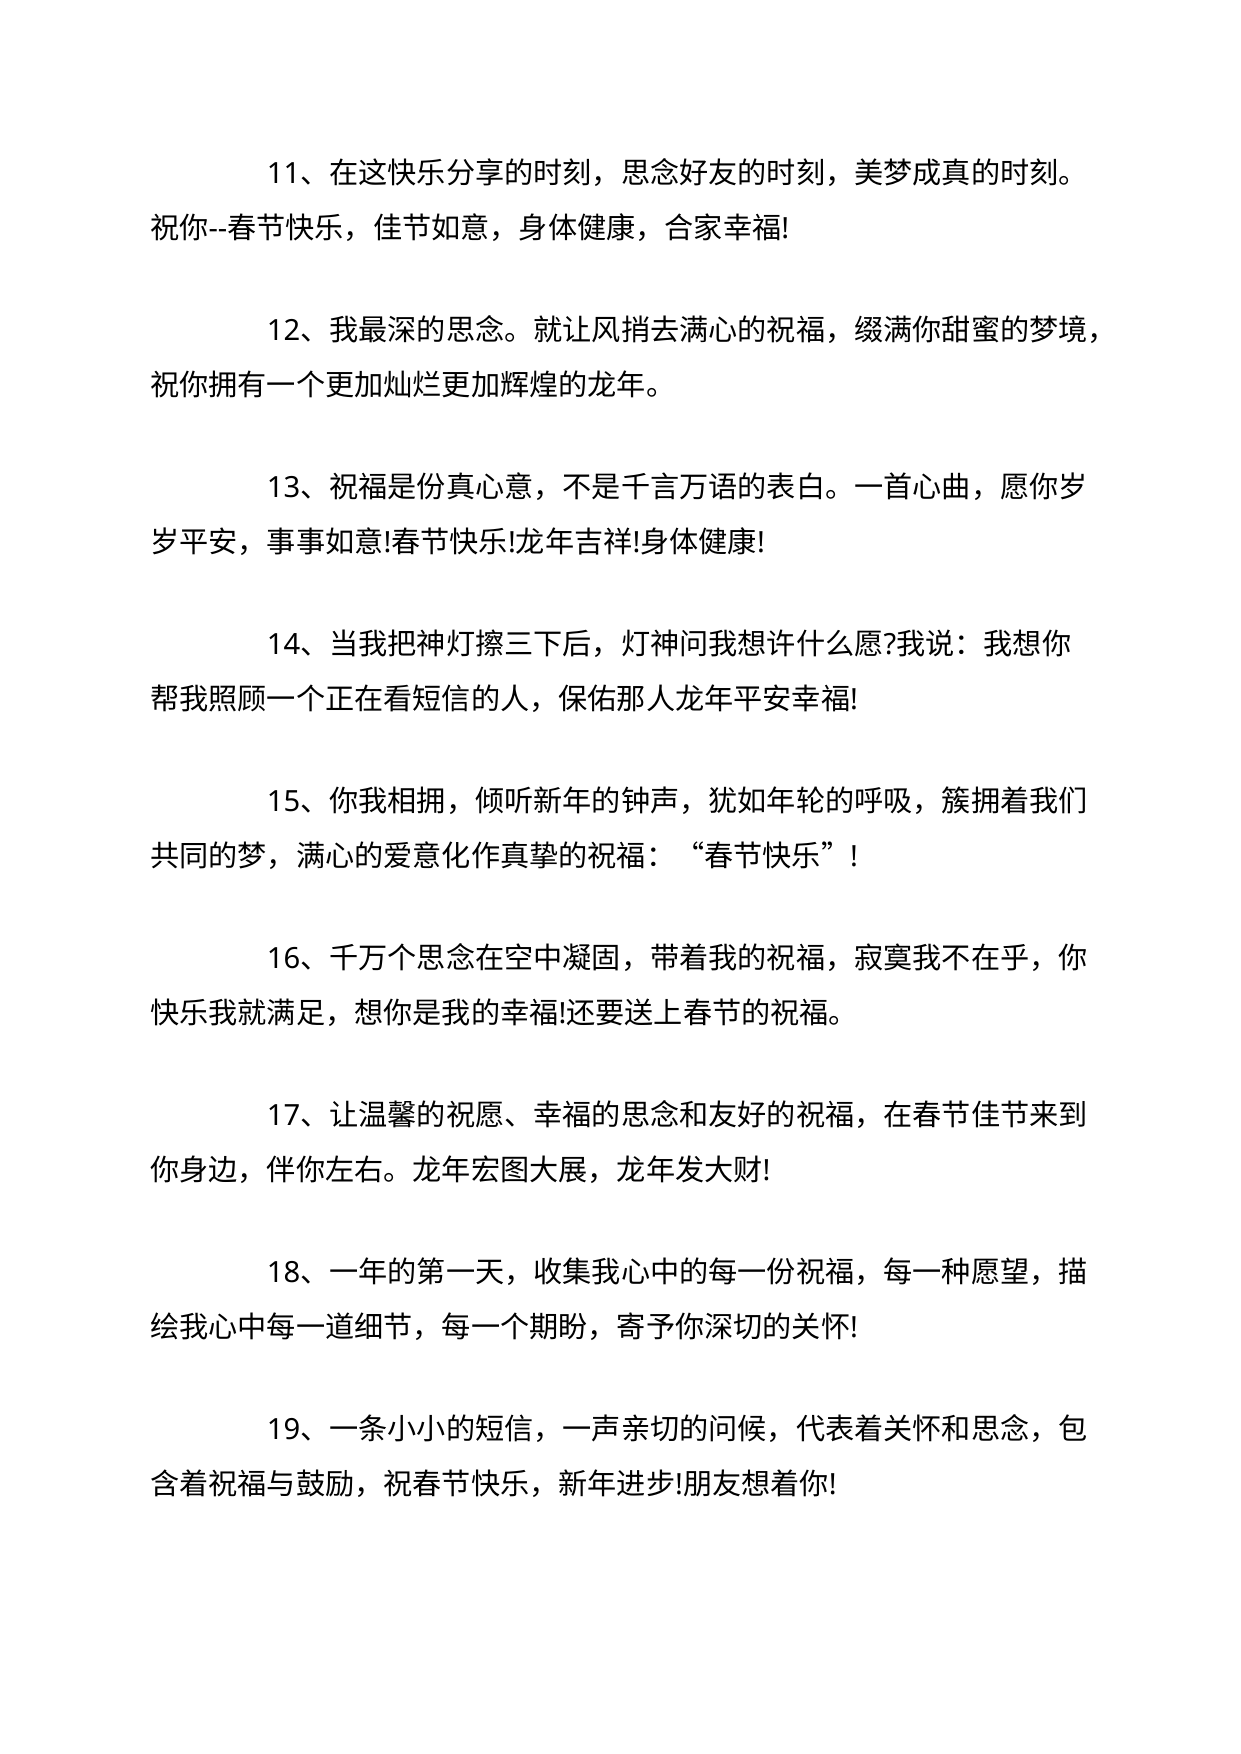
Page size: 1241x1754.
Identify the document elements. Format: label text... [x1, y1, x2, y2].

text 15、你我相拥，倾听新年的钟声，犹如年轮的呼吸，簇拥着我们共同的梦，满心的爱意化作真挚的祝福：“春节快乐”! [150, 778, 1090, 875]
text 19、一条小小的短信，一声亲切的问候，代表着关怀和思念，包含着祝福与鼓励，祝春节快乐，新年进步!朋友想着你! [150, 1406, 1090, 1503]
text 13、祝福是份真心意，不是千言万语的表白。一首心曲，愿你岁岁平安，事事如意!春节快乐!龙年吉祥!身体健康! [150, 464, 1090, 561]
text 11、在这快乐分享的时刻，思念好友的时刻，美梦成真的时刻。祝你--春节快乐，佳节如意，身体健康，合家幸福! [150, 150, 1090, 247]
text 12、我最深的思念。就让风捎去满心的祝福，缀满你甜蜜的梦境，祝你拥有一个更加灿烂更加辉煌的龙年。 [150, 307, 1090, 404]
text 14、当我把神灯擦三下后，灯神问我想许什么愿?我说：我想你帮我照顾一个正在看短信的人，保佑那人龙年平安幸福! [150, 621, 1090, 718]
text 16、千万个思念在空中凝固，带着我的祝福，寂寞我不在乎，你快乐我就满足，想你是我的幸福!还要送上春节的祝福。 [150, 935, 1090, 1032]
text 17、让温馨的祝愿、幸福的思念和友好的祝福，在春节佳节来到你身边，伴你左右。龙年宏图大展，龙年发大财! [150, 1092, 1090, 1189]
text 18、一年的第一天，收集我心中的每一份祝福，每一种愿望，描绘我心中每一道细节，每一个期盼，寄予你深切的关怀! [150, 1249, 1090, 1346]
